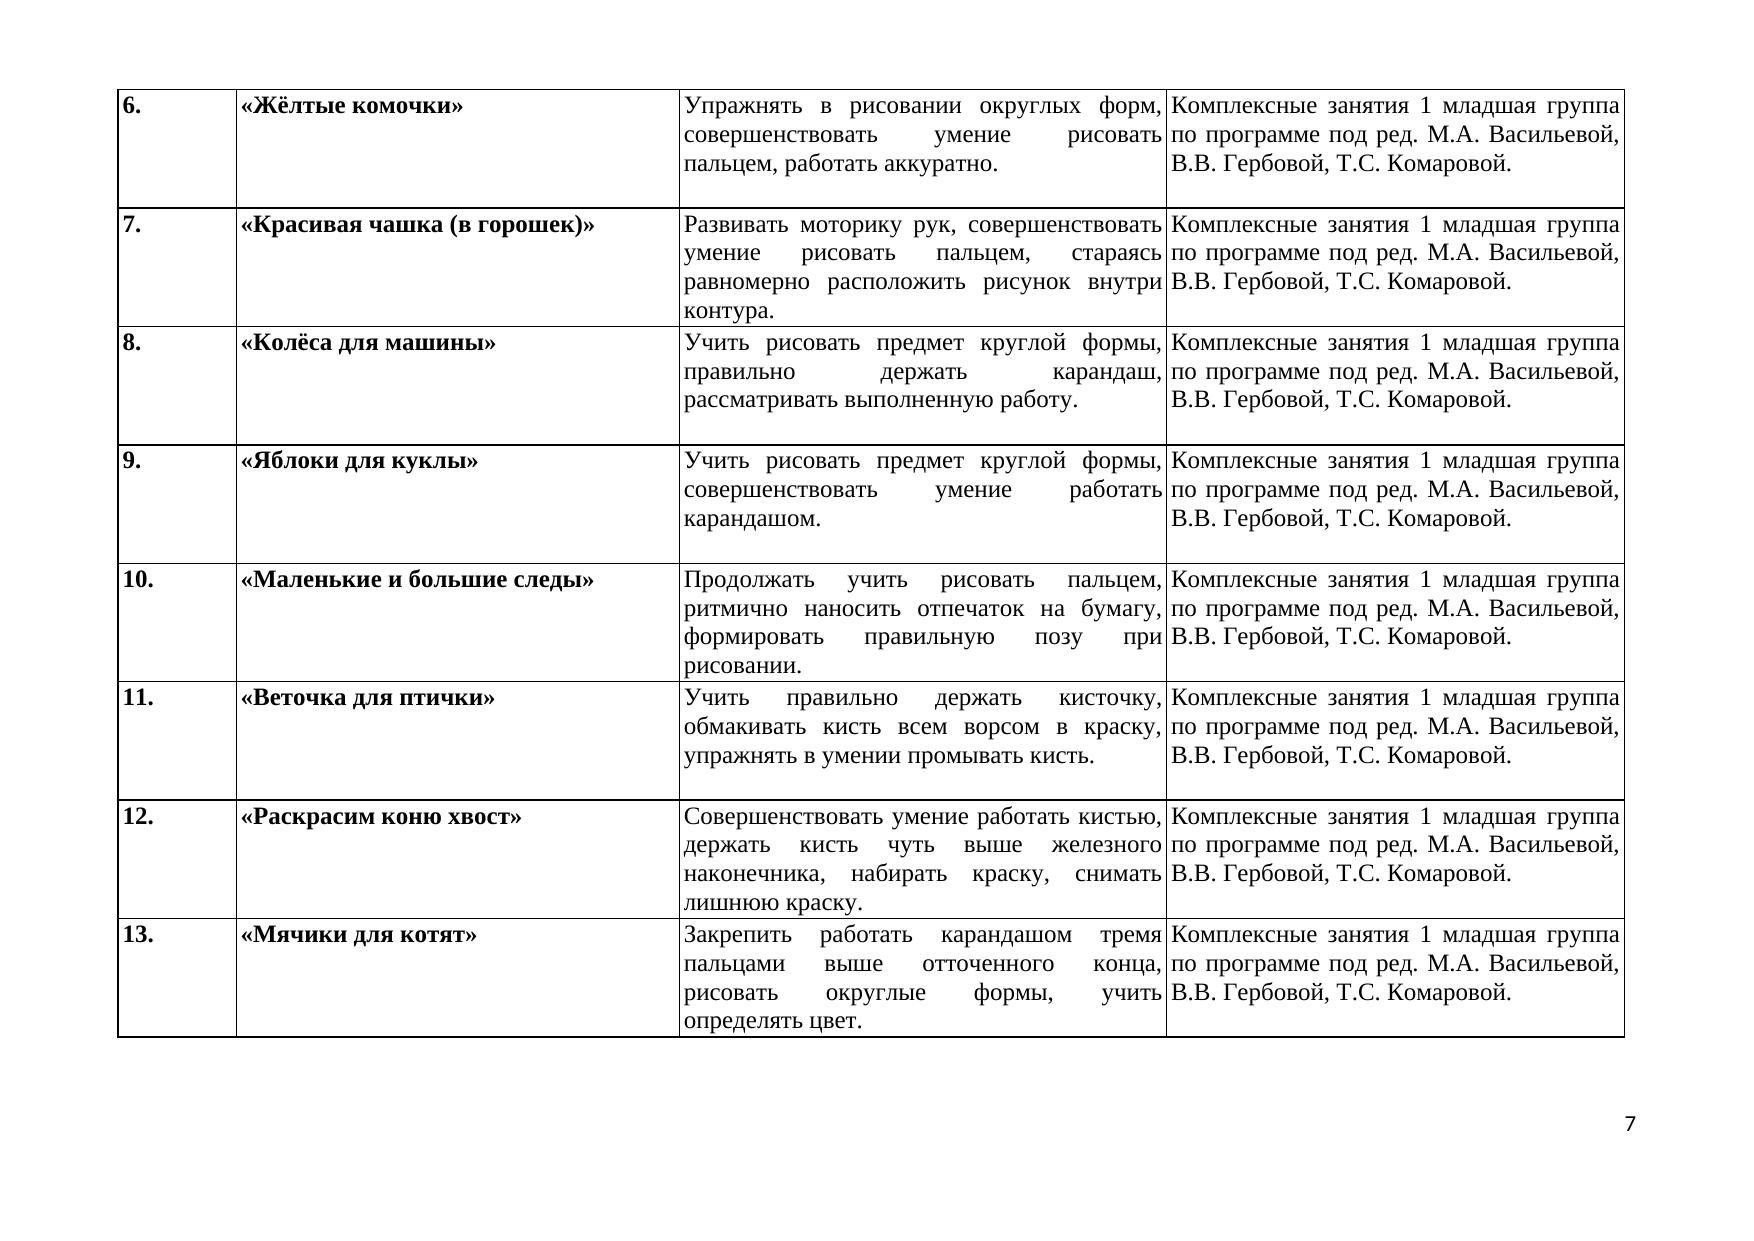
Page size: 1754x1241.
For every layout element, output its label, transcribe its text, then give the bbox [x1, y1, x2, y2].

table_cell 8. [119, 327, 236, 444]
table_cell 7. [119, 209, 236, 326]
table_cell Комплексные занятия 1 младшая группа по программе под ред. М.А. Васильевой, В.В. Гербовой, Т.С. Комаровой. [1167, 682, 1624, 799]
table_cell «Яблоки для куклы» [237, 446, 679, 562]
table_cell Совершенствовать умение работать кистью, держать кисть чуть выше железного наконечника, набирать краску, снимать лишнюю краску. [680, 801, 1166, 918]
table_cell Учить правильно держать кисточку, обмакивать кисть всем ворсом в краску, упражнять в умении промывать кисть. [680, 682, 1166, 799]
table_cell «Маленькие и большие следы» [237, 564, 679, 681]
table_cell «Веточка для птички» [237, 682, 679, 799]
table_cell 12. [119, 801, 236, 918]
table_cell Комплексные занятия 1 младшая группа по программе под ред. М.А. Васильевой, В.В. Гербовой, Т.С. Комаровой. [1167, 801, 1624, 918]
table_cell 6. [119, 90, 236, 207]
table_cell «Раскрасим коню хвост» [237, 801, 679, 918]
table_cell Комплексные занятия 1 младшая группа по программе под ред. М.А. Васильевой, В.В. Гербовой, Т.С. Комаровой. [1167, 327, 1624, 444]
table_cell «Красивая чашка (в горошек)» [237, 209, 679, 326]
table_cell Учить рисовать предмет круглой формы, правильно держать карандаш, рассматривать выполненную работу. [680, 327, 1166, 444]
table_cell 11. [119, 682, 236, 799]
table_cell Продолжать учить рисовать пальцем, ритмично наносить отпечаток на бумагу, формировать правильную позу при рисовании. [680, 564, 1166, 681]
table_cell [1167, 919, 1624, 1036]
table_cell Учить рисовать предмет круглой формы, совершенствовать умение работать карандашом. [680, 446, 1166, 562]
table_cell Развивать моторику рук, совершенствовать умение рисовать пальцем, стараясь равномерно расположить рисунок внутри контура. [680, 209, 1166, 326]
table_cell «Колёса для машины» [237, 327, 679, 444]
table_cell 13. [119, 919, 236, 1036]
table_cell Комплексные занятия 1 младшая группа по программе под ред. М.А. Васильевой, В.В. Гербовой, Т.С. Комаровой. [1167, 446, 1624, 562]
table_cell 9. [119, 446, 236, 562]
table_cell «Мячики для котят» [237, 919, 679, 1036]
table_cell 10. [119, 564, 236, 681]
table_cell Закрепить работать карандашом тремя пальцами выше отточенного конца, рисовать округлые формы, учить определять цвет. [680, 919, 1166, 1036]
table_cell Комплексные занятия 1 младшая группа по программе под ред. М.А. Васильевой, В.В. Гербовой, Т.С. Комаровой. [1167, 209, 1624, 326]
table_cell «Жёлтые комочки» [237, 90, 679, 207]
table_cell Упражнять в рисовании округлых форм, совершенствовать умение рисовать пальцем, работать аккуратно. [680, 90, 1166, 207]
table_cell Комплексные занятия 1 младшая группа по программе под ред. М.А. Васильевой, В.В. Гербовой, Т.С. Комаровой. [1167, 564, 1624, 681]
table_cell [1167, 90, 1624, 207]
